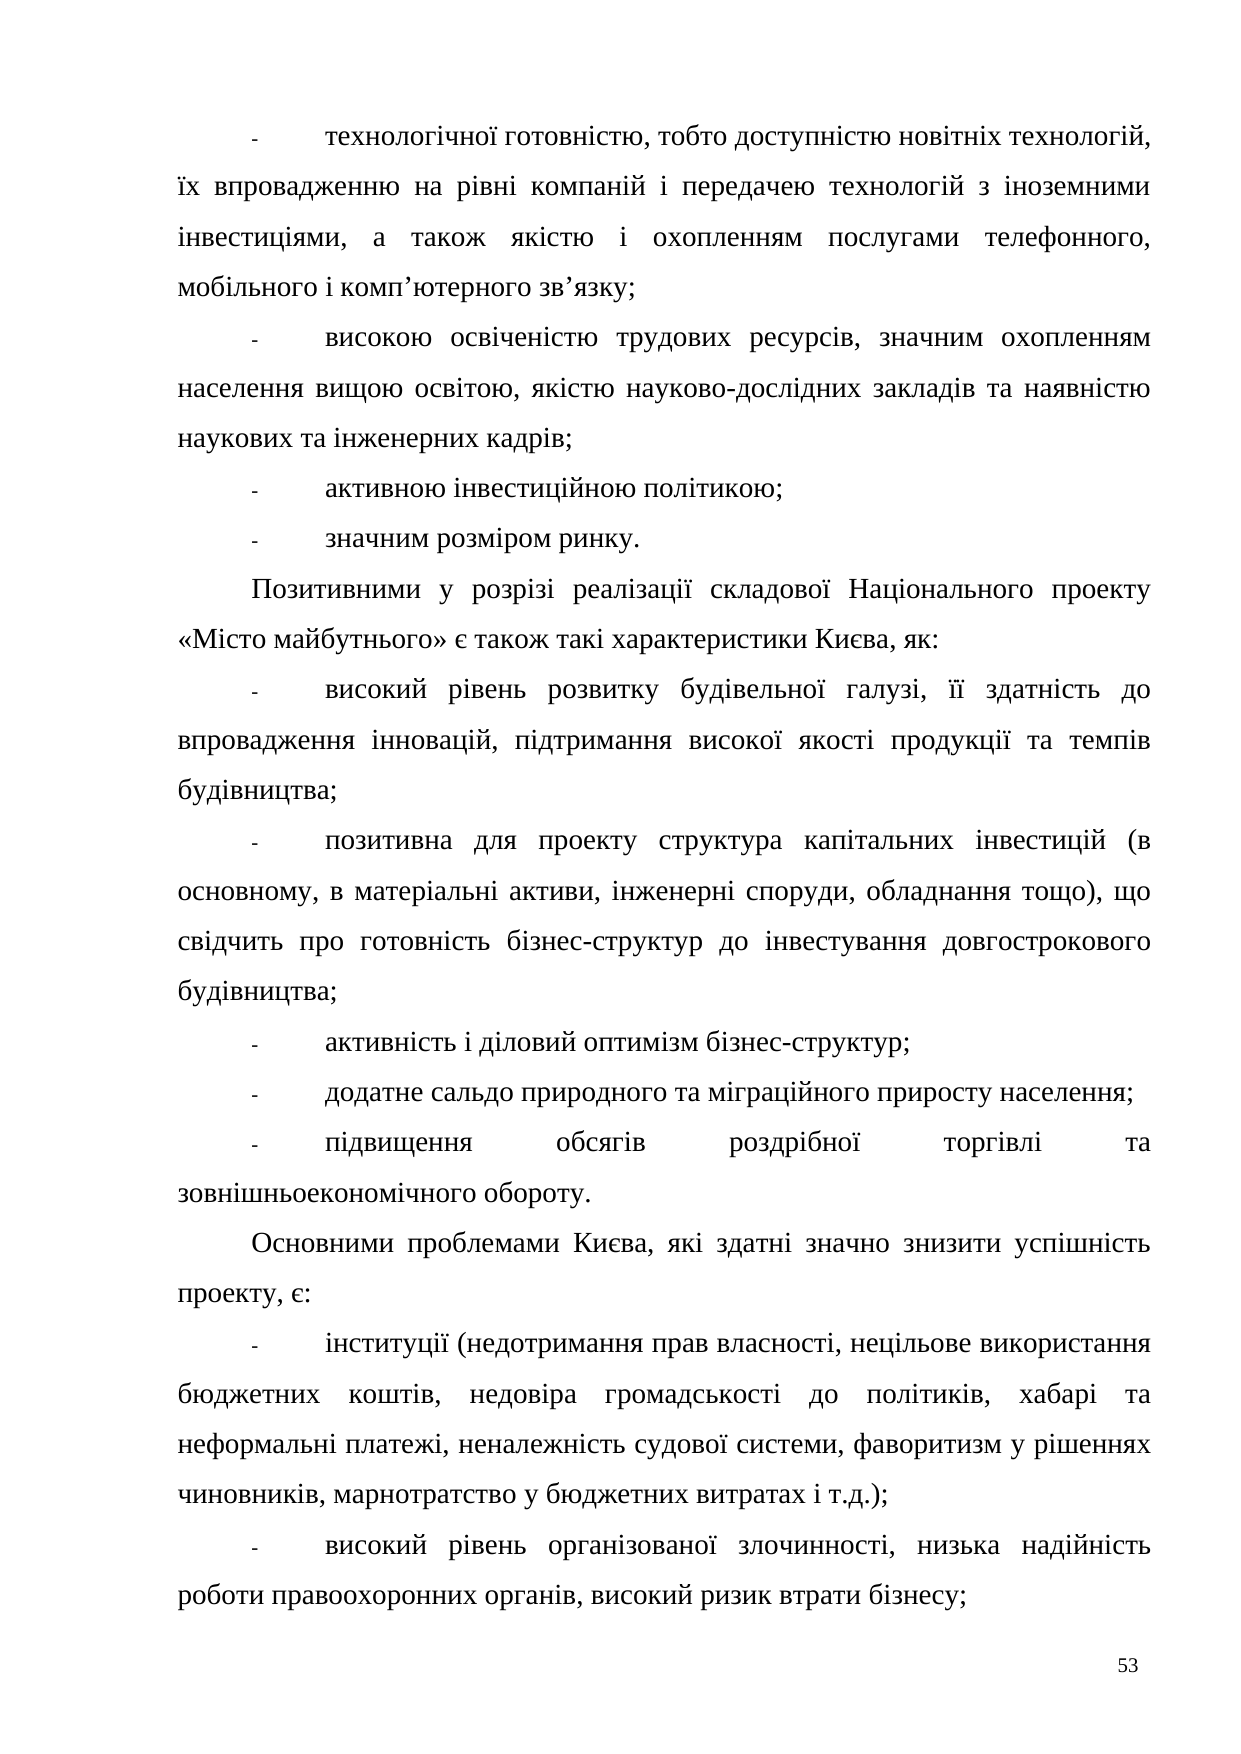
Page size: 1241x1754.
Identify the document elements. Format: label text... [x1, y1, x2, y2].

list позитивна для проекту структура капітальних інвестицій (в основному, в матеріальні активи, інженерні споруди, обладнання тощо), що свідчить про готовність бізнес-структур до інвестування довгострокового будівництва; [177, 822, 1152, 1007]
list високий рівень організованої злочинності, низька надійність роботи правоохоронних органів, високий ризик втрати бізнесу; [177, 1527, 1152, 1611]
list значним розміром ринку. [177, 521, 1152, 554]
list високий рівень розвитку будівельної галузі, її здатність до впровадження інновацій, підтримання високої якості продукції та темпів будівництва; [177, 672, 1152, 806]
list додатне сальдо природного та міграційного приросту населення; [177, 1074, 1152, 1108]
list інституції (недотримання прав власності, нецільове використання бюджетних коштів, недовіра громадськості до політиків, хабарі та неформальні платежі, неналежність судової системи, фаворитизм у рішеннях чиновників, марнотратство у бюджетних витратах і т.д.); [177, 1326, 1152, 1510]
list технологічної готовністю, тобто доступністю новітніх технологій, їх впровадженню на рівні компаній і передачею технологій з іноземними інвестиціями, а також якістю і охопленням послугами телефонного, мобільного і комп’ютерного зв’язку; [177, 118, 1152, 303]
text Основними проблемами Києва, які здатні значно знизити успішність проекту, є: [177, 1225, 1152, 1309]
list активною інвестиційною політикою; [177, 470, 1152, 504]
list активність і діловий оптимізм бізнес-структур; [177, 1024, 1152, 1057]
list високою освіченістю трудових ресурсів, значним охопленням населення вищою освітою, якістю науково-дослідних закладів та наявністю наукових та інженерних кадрів; [177, 319, 1152, 453]
text Позитивними у розрізі реалізації складової Національного проекту «Місто майбутнього» є також такі характеристики Києва, як: [177, 571, 1152, 655]
list підвищення обсягів роздрібної торгівлі та зовнішньоекономічного обороту. [177, 1124, 1152, 1208]
